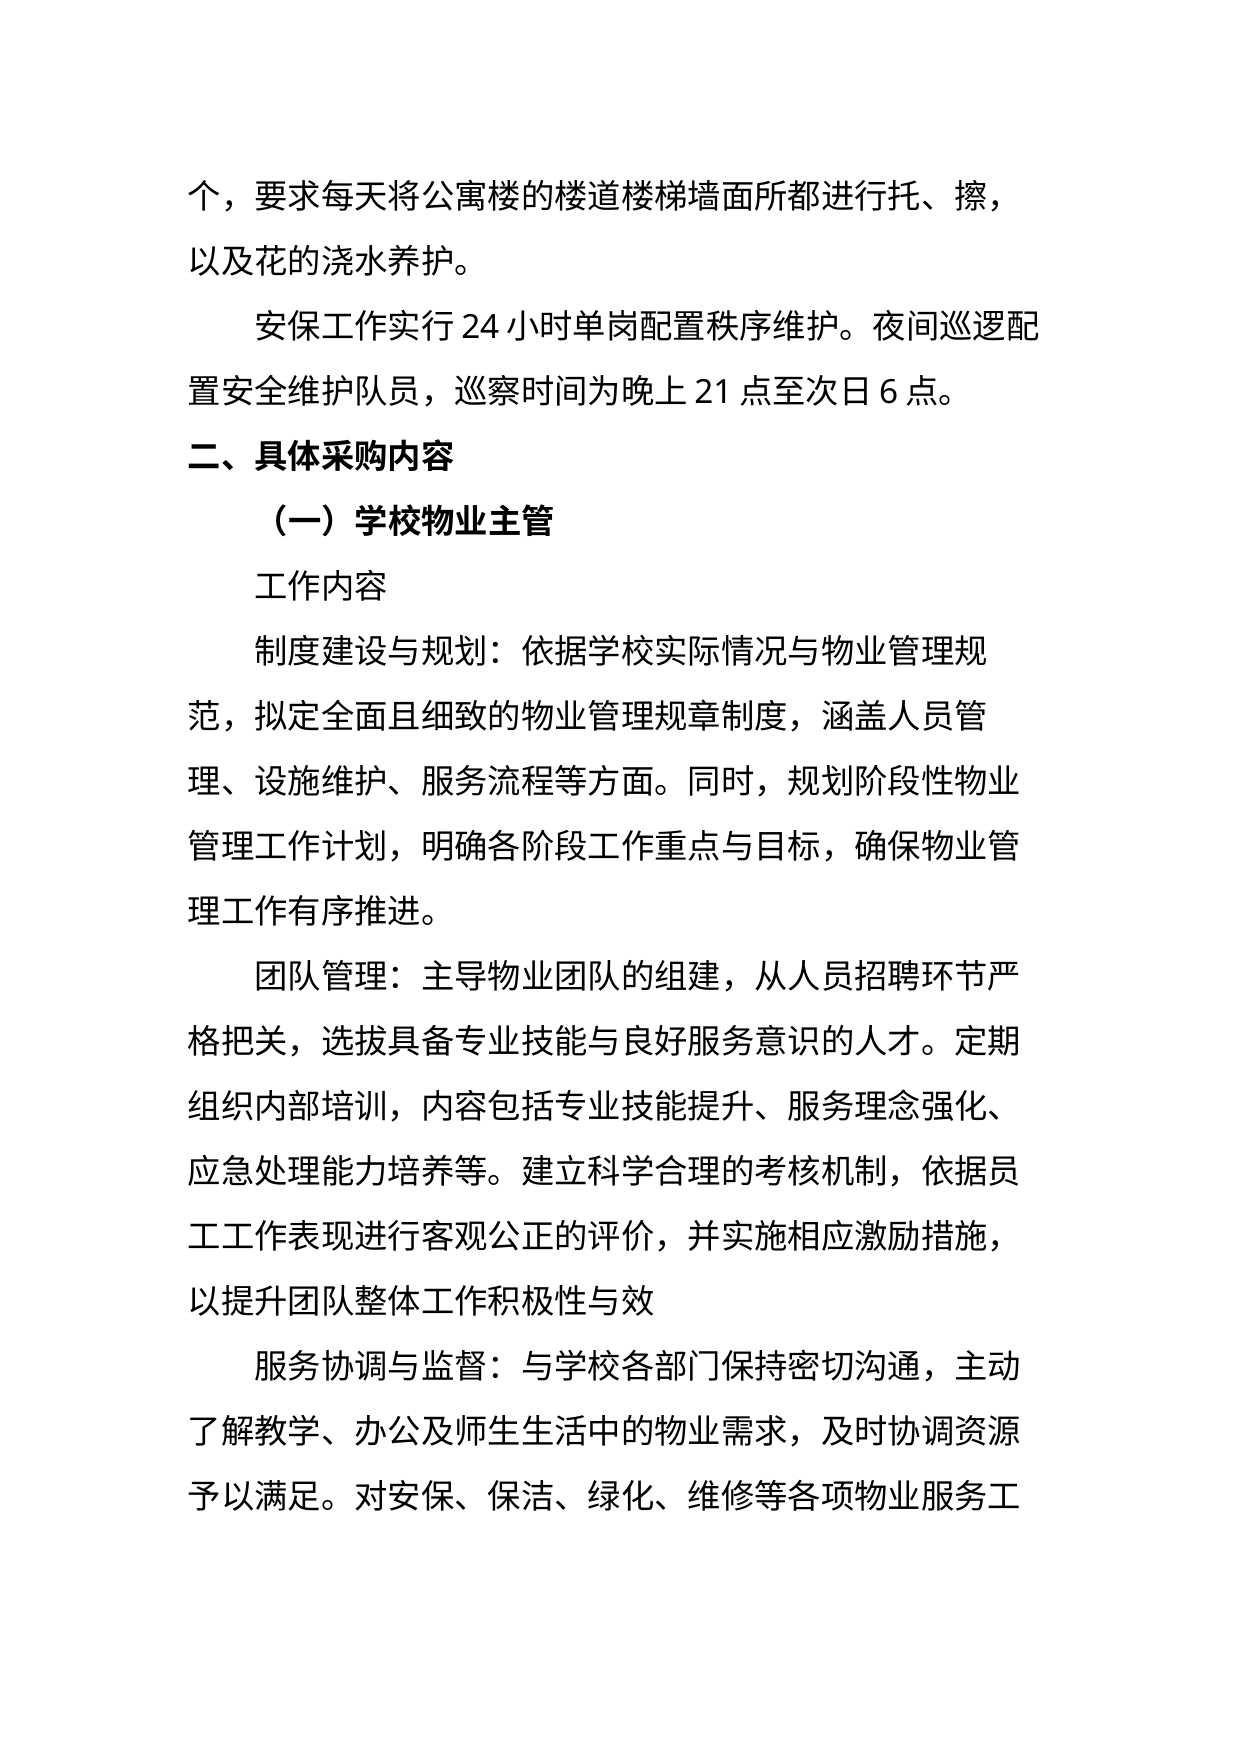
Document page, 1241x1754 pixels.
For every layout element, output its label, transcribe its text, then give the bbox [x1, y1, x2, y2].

list 安保工作实行24小时单岗配置秩序维护。夜间巡逻配置安全维护队员，巡察时间为晚上21点至次日6点。 [187, 292, 1053, 422]
list 二、具体采购内容 [187, 422, 1053, 487]
list 团队管理：主导物业团队的组建，从人员招聘环节严格把关，选拔具备专业技能与良好服务意识的人才。定期组织内部培训，内容包括专业技能提升、服务理念强化、应急处理能力培养等。建立科学合理的考核机制，依据员工工作表现进行客观公正的评价，并实施相应激励措施，以提升团队整体工作积极性与效​ [187, 942, 1053, 1332]
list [187, 1332, 1053, 1527]
list （一）学校物业主管 [187, 487, 1053, 552]
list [187, 162, 1053, 292]
list 制度建设与规划：依据学校实际情况与物业管理规范，拟定全面且细致的物业管理规章制度，涵盖人员管理、设施维护、服务流程等方面。同时，规划阶段性物业管理工作计划，明确各阶段工作重点与目标，确保物业管理工作有序推进。 [187, 617, 1053, 942]
list 工作内容​ [187, 552, 1053, 617]
